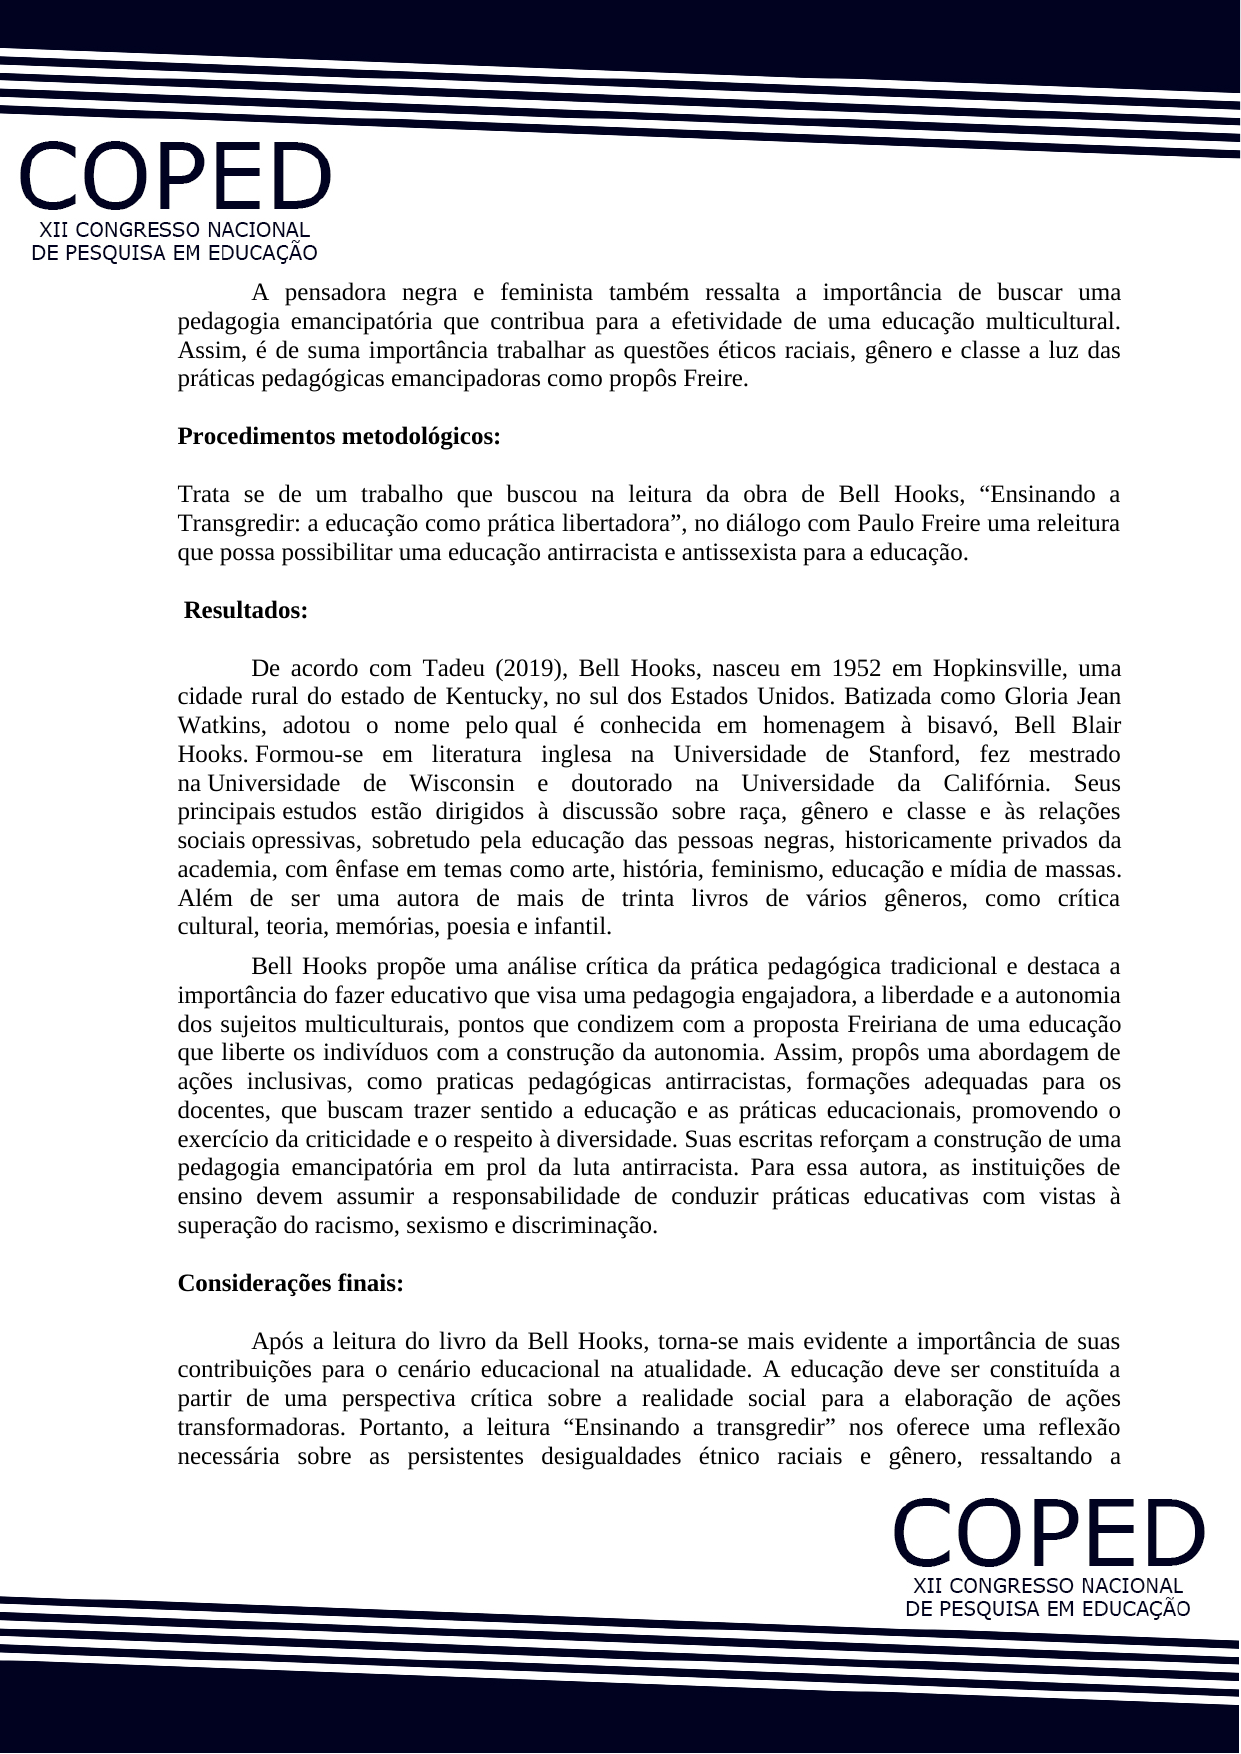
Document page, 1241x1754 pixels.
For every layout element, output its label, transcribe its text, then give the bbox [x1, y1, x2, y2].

picture [0, 0, 1241, 278]
text A pensadora negra e feminista também ressalta a importância de buscar uma pedagogia emancipatória que contribua para a efetividade de uma educação multicultural. Assim, é de suma importância trabalhar as questões éticos raciais, gênero e classe a luz das práticas pedagógicas emancipadoras como propôs Freire. [177, 177, 1122, 392]
text Trata se de um trabalho que buscou na leitura da obra de Bell Hooks, “Ensinando a Transgredir: a educação como prática libertadora”, no diálogo com Paulo Freire uma releitura que possa possibilitar uma educação antirracista e antissexista para a educação. [177, 479, 1122, 566]
text Considerações finais: [177, 1268, 1122, 1297]
text Bell Hooks propõe uma análise crítica da prática pedagógica tradicional e destaca a importância do fazer educativo que visa uma pedagogia engajadora, a liberdade e a autonomia dos sujeitos multiculturais, pontos que condizem com a proposta Freiriana de uma educação que liberte os indivíduos com a construção da autonomia. Assim, propôs uma abordagem de ações inclusivas, como praticas pedagógicas antirracistas, formações adequadas para os docentes, que buscam trazer sentido a educação e as práticas educacionais, promovendo o exercício da criticidade e o respeito à diversidade. Suas escritas reforçam a construção de uma pedagogia emancipatória em prol da luta antirracista. Para essa autora, as instituições de ensino devem assumir a responsabilidade de conduzir práticas educativas com vistas à superação do racismo, sexismo e discriminação. [177, 951, 1122, 1239]
picture [0, 1476, 1239, 1753]
text Procedimentos metodológicos: [177, 421, 1122, 450]
text De acordo com Tadeu (2019), Bell Hooks, nasceu em 1952 em Hopkinsville, uma cidade rural do estado de Kentucky, no sul dos Estados Unidos. Batizada como Gloria Jean Watkins, adotou o nome pelo qual é conhecida em homenagem à bisavó, Bell Blair Hooks. Formou-se em literatura inglesa na Universidade de Stanford, fez mestrado na Universidade de Wisconsin e doutorado na Universidade da Califórnia. Seus principais estudos estão dirigidos à discussão sobre raça, gênero e classe e às relações sociais opressivas, sobretudo pela educação das pessoas negras, historicamente privados da academia, com ênfase em temas como arte, história, feminismo, educação e mídia de massas. Além de ser uma autora de mais de trinta livros de vários gêneros, como crítica cultural, teoria, memórias, poesia e infantil. [177, 653, 1122, 940]
text Resultados: [177, 595, 1122, 623]
